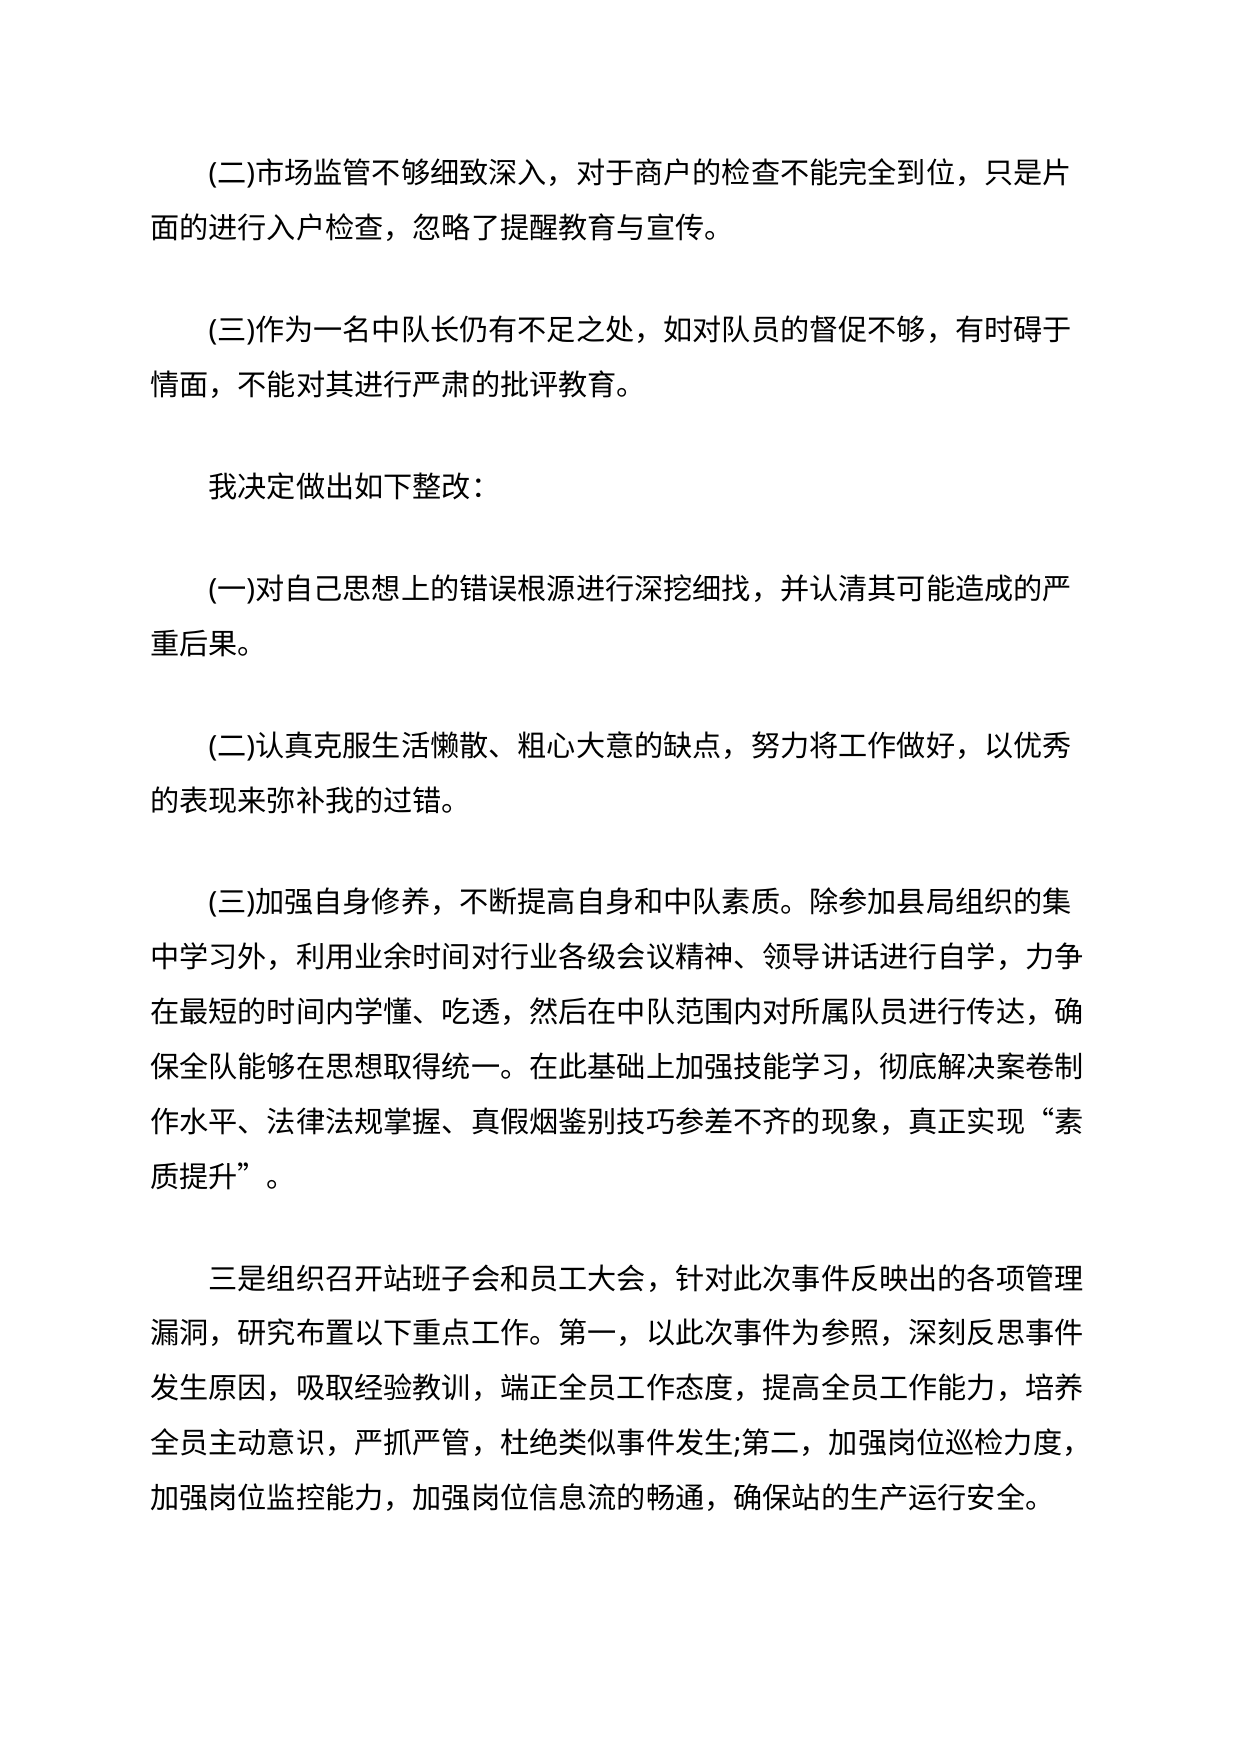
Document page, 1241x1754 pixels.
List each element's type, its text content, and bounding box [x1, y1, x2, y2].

text 我决定做出如下整改： [150, 463, 1090, 506]
text (三)加强自身修养，不断提高自身和中队素质。除参加县局组织的集中学习外，利用业余时间对行业各级会议精神、领导讲话进行自学，力争在最短的时间内学懂、吃透，然后在中队范围内对所属队员进行传达，确保全队能够在思想取得统一。在此基础上加强技能学习，彻底解决案卷制作水平、法律法规掌握、真假烟鉴别技巧参差不齐的现象，真正实现“素质提升”。 [150, 879, 1090, 1196]
text (三)作为一名中队长仍有不足之处，如对队员的督促不够，有时碍于情面，不能对其进行严肃的批评教育。 [150, 307, 1090, 404]
text (二)市场监管不够细致深入，对于商户的检查不能完全到位，只是片面的进行入户检查，忽略了提醒教育与宣传。 [150, 150, 1090, 247]
text 三是组织召开站班子会和员工大会，针对此次事件反映出的各项管理漏洞，研究布置以下重点工作。第一，以此次事件为参照，深刻反思事件发生原因，吸取经验教训，端正全员工作态度，提高全员工作能力，培养全员主动意识，严抓严管，杜绝类似事件发生;第二，加强岗位巡检力度，加强岗位监控能力，加强岗位信息流的畅通，确保站的生产运行安全。 [150, 1255, 1090, 1517]
text (二)认真克服生活懒散、粗心大意的缺点，努力将工作做好，以优秀的表现来弥补我的过错。 [150, 722, 1090, 819]
text (一)对自己思想上的错误根源进行深挖细找，并认清其可能造成的严重后果。 [150, 565, 1090, 663]
